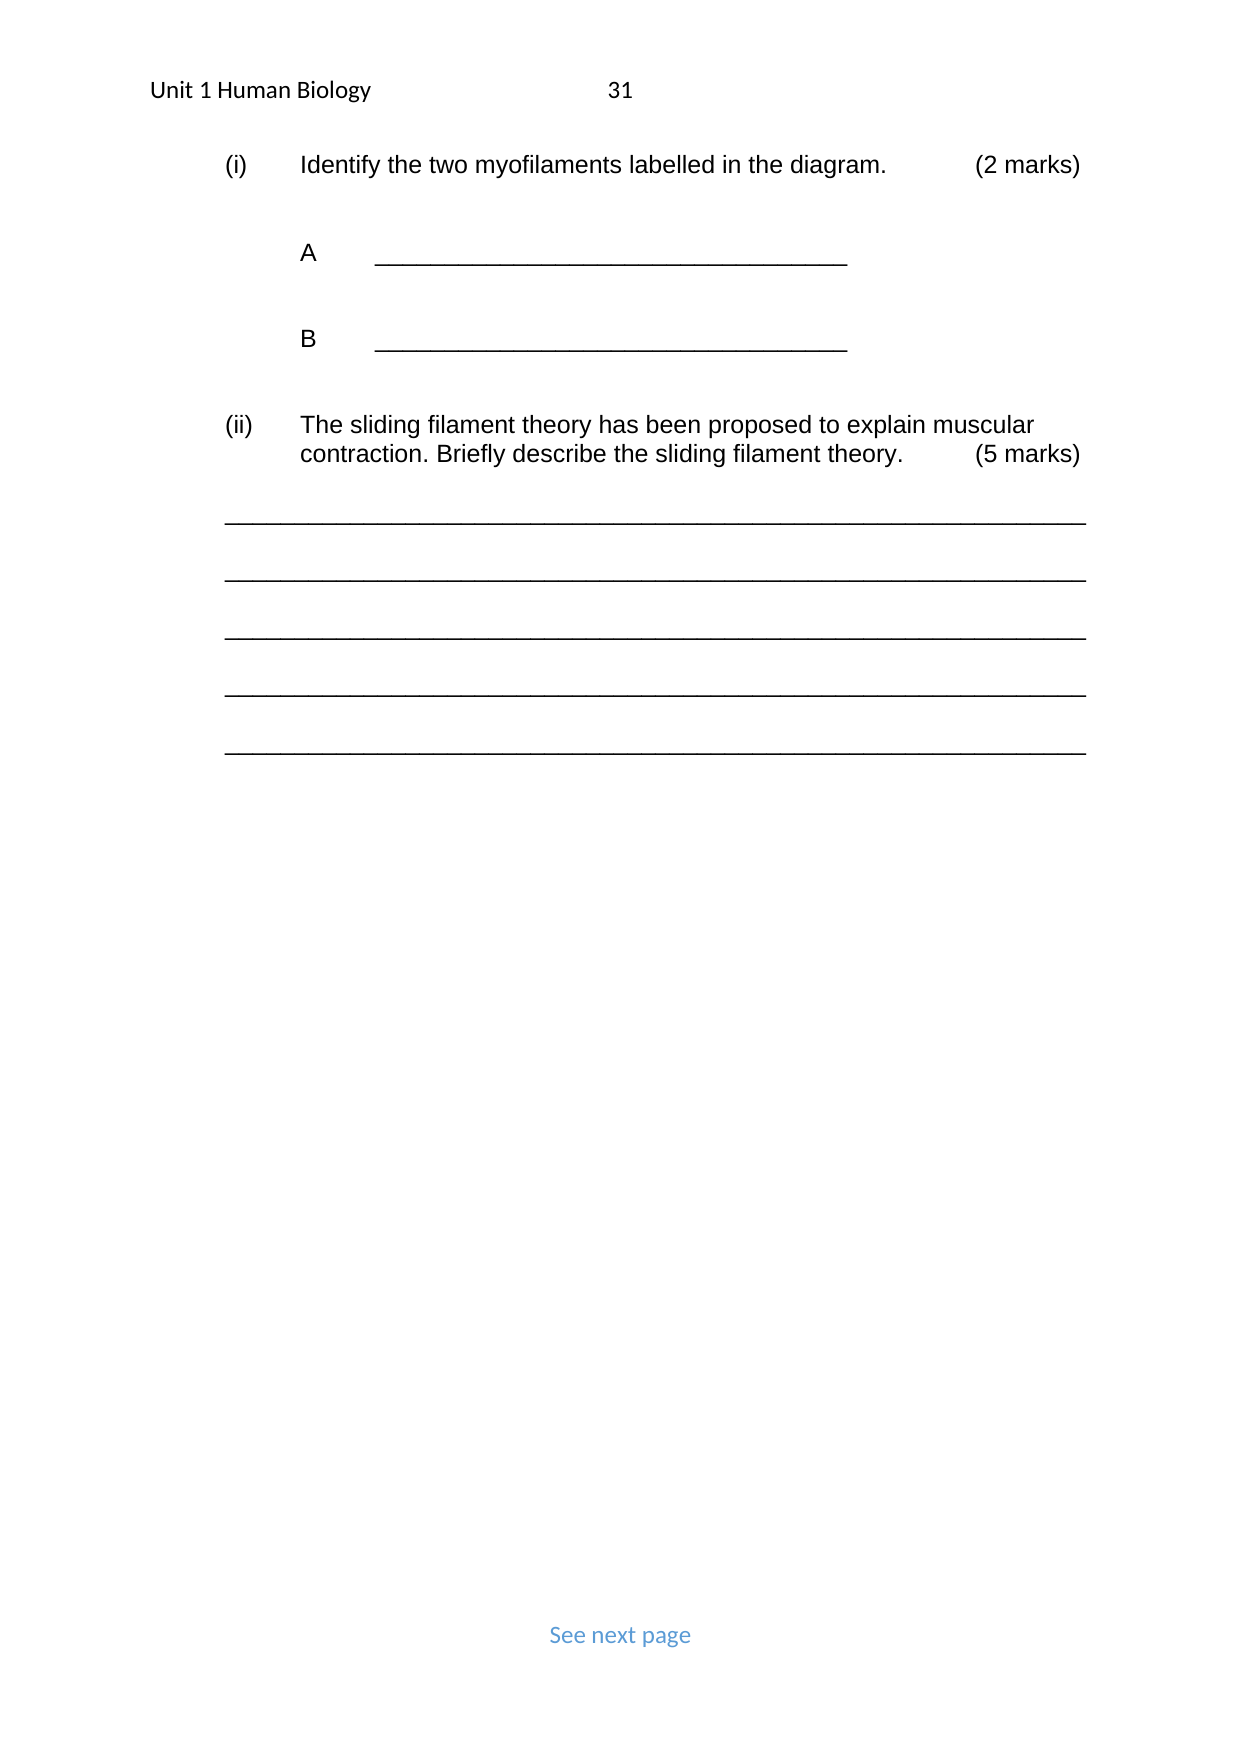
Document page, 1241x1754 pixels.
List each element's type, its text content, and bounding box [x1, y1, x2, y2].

text A __________________________________ [150, 238, 1090, 267]
text (i) Identify the two myofilaments labelled in the diagram. (2 marks) [150, 150, 1090, 179]
text B __________________________________ [150, 324, 1090, 353]
text (ii) The sliding filament theory has been proposed to explain muscular contraction. Briefly describe the sliding filament theory. (5 marks) [150, 411, 1090, 468]
text ______________________________________________________________ ______________________________________________________________ ______________________________________________________________ ______________________________________________________________ ______________________________________________________________ [150, 497, 1090, 756]
